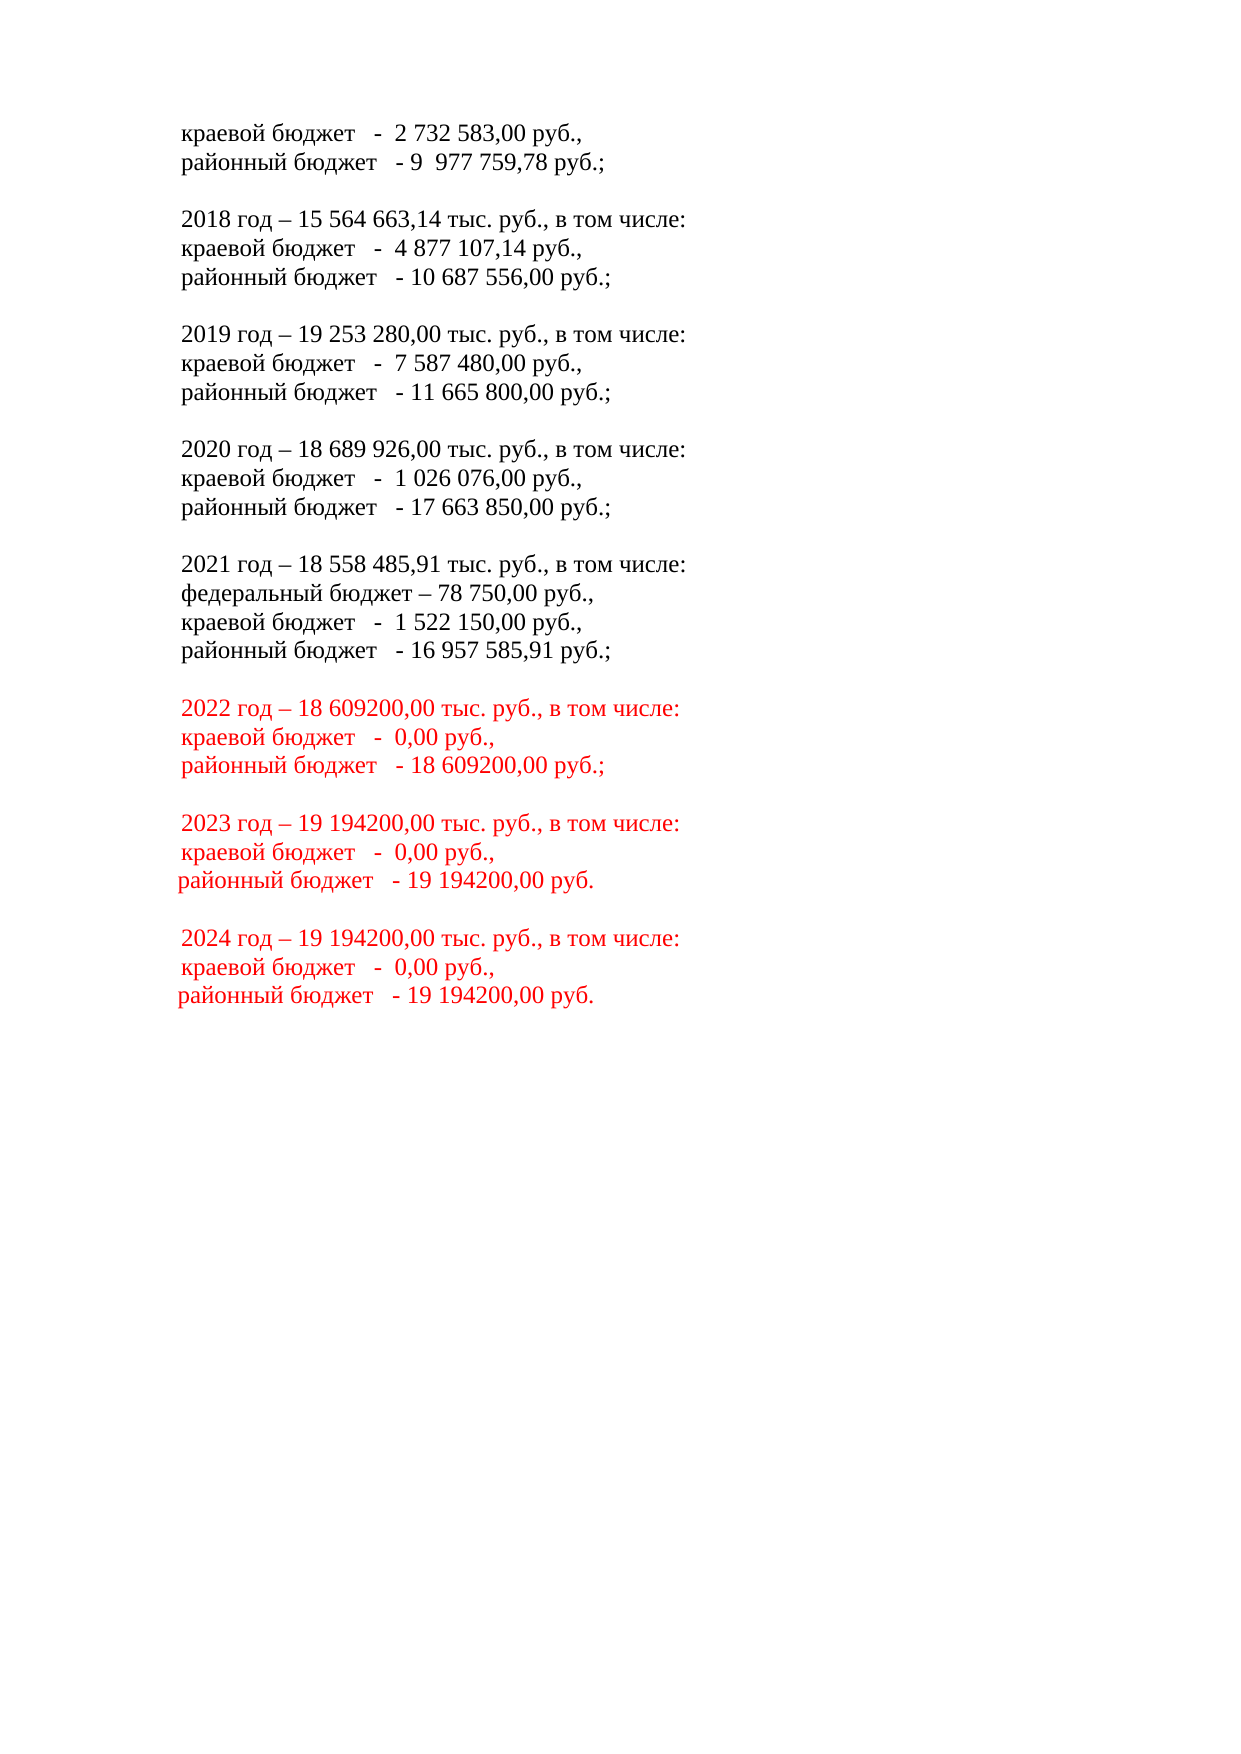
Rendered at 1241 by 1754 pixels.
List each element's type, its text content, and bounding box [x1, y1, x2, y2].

text районный бюджет - 19 194200,00 руб. [177, 981, 1152, 1009]
text районный бюджет - 17 663 850,00 руб.; [181, 492, 1152, 521]
text краевой бюджет - 1 026 076,00 руб., [181, 463, 1152, 492]
text краевой бюджет - 1 522 150,00 руб., [181, 607, 1152, 636]
text федеральный бюджет – 78 750,00 руб., [181, 578, 1152, 607]
text краевой бюджет - 0,00 руб., [181, 952, 1152, 981]
text районный бюджет - 9 977 759,78 руб.; [181, 147, 1152, 176]
text краевой бюджет - 7 587 480,00 руб., [181, 348, 1152, 377]
text 2018 год – 15 564 663,14 тыс. руб., в том числе: [181, 204, 1152, 233]
text районный бюджет - 16 957 585,91 руб.; [181, 636, 1152, 664]
text районный бюджет - 18 609200,00 руб.; [181, 751, 1152, 779]
text районный бюджет - 10 687 556,00 руб.; [181, 262, 1152, 291]
text районный бюджет - 11 665 800,00 руб.; [181, 377, 1152, 406]
text 2019 год – 19 253 280,00 тыс. руб., в том числе: [181, 319, 1152, 348]
text 2023 год – 19 194200,00 тыс. руб., в том числе: [181, 808, 1152, 837]
text 2020 год – 18 689 926,00 тыс. руб., в том числе: [181, 434, 1152, 463]
text районный бюджет - 19 194200,00 руб. [177, 866, 1152, 894]
text краевой бюджет - 4 877 107,14 руб., [181, 233, 1152, 262]
text 2024 год – 19 194200,00 тыс. руб., в том числе: [181, 923, 1152, 952]
text краевой бюджет - 0,00 руб., [181, 837, 1152, 866]
text 2021 год – 18 558 485,91 тыс. руб., в том числе: [181, 549, 1152, 578]
text краевой бюджет - 0,00 руб., [181, 722, 1152, 751]
text краевой бюджет - 2 732 583,00 руб., [181, 118, 1152, 147]
text 2022 год – 18 609200,00 тыс. руб., в том числе: [181, 693, 1152, 722]
